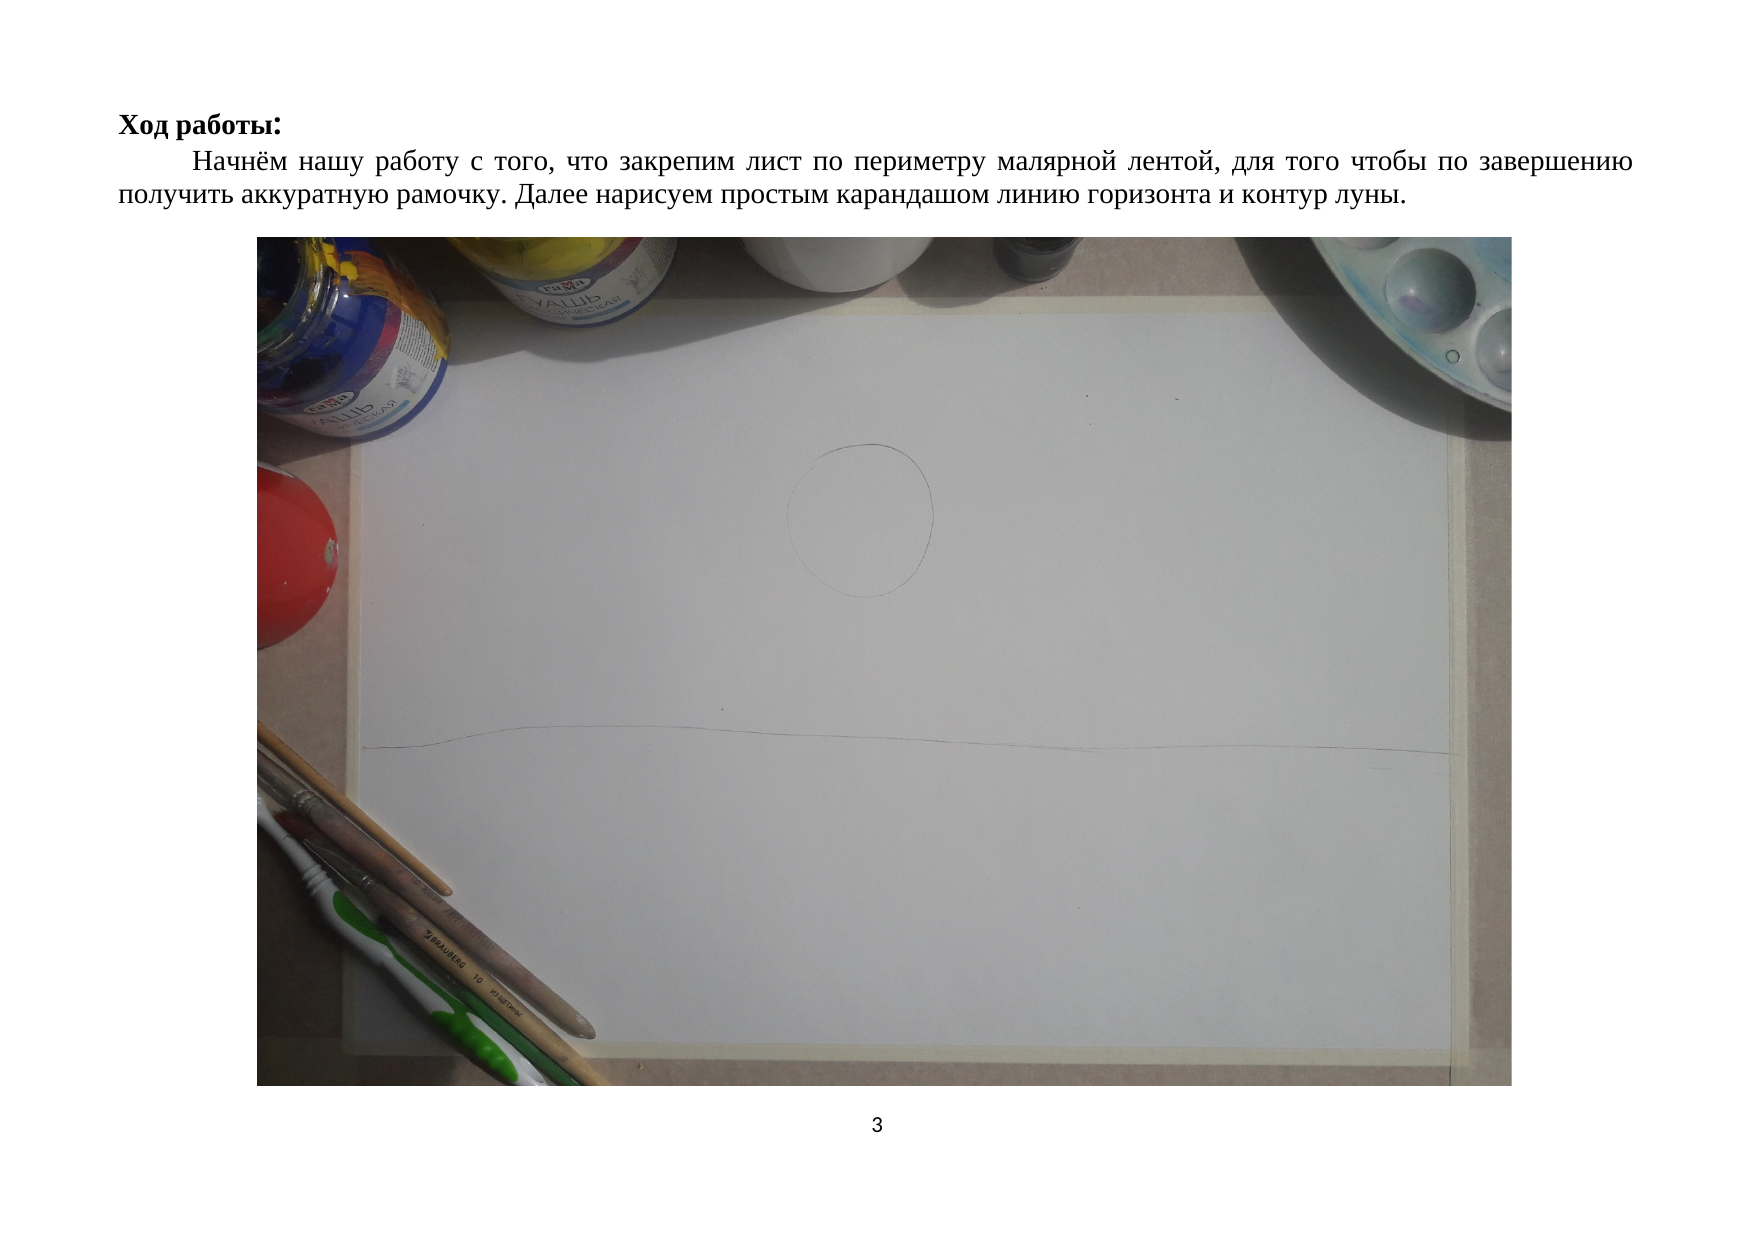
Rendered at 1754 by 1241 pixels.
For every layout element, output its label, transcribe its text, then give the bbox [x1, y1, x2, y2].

text Ход работы: [118, 102, 1636, 143]
text Начнём нашу работу с того, что закрепим лист по периметру малярной лентой, для того чтобы по завершению получить аккуратную рамочку. Далее нарисуем простым карандашом линию горизонта и контур луны. [118, 143, 1636, 210]
picture [257, 237, 1512, 1086]
